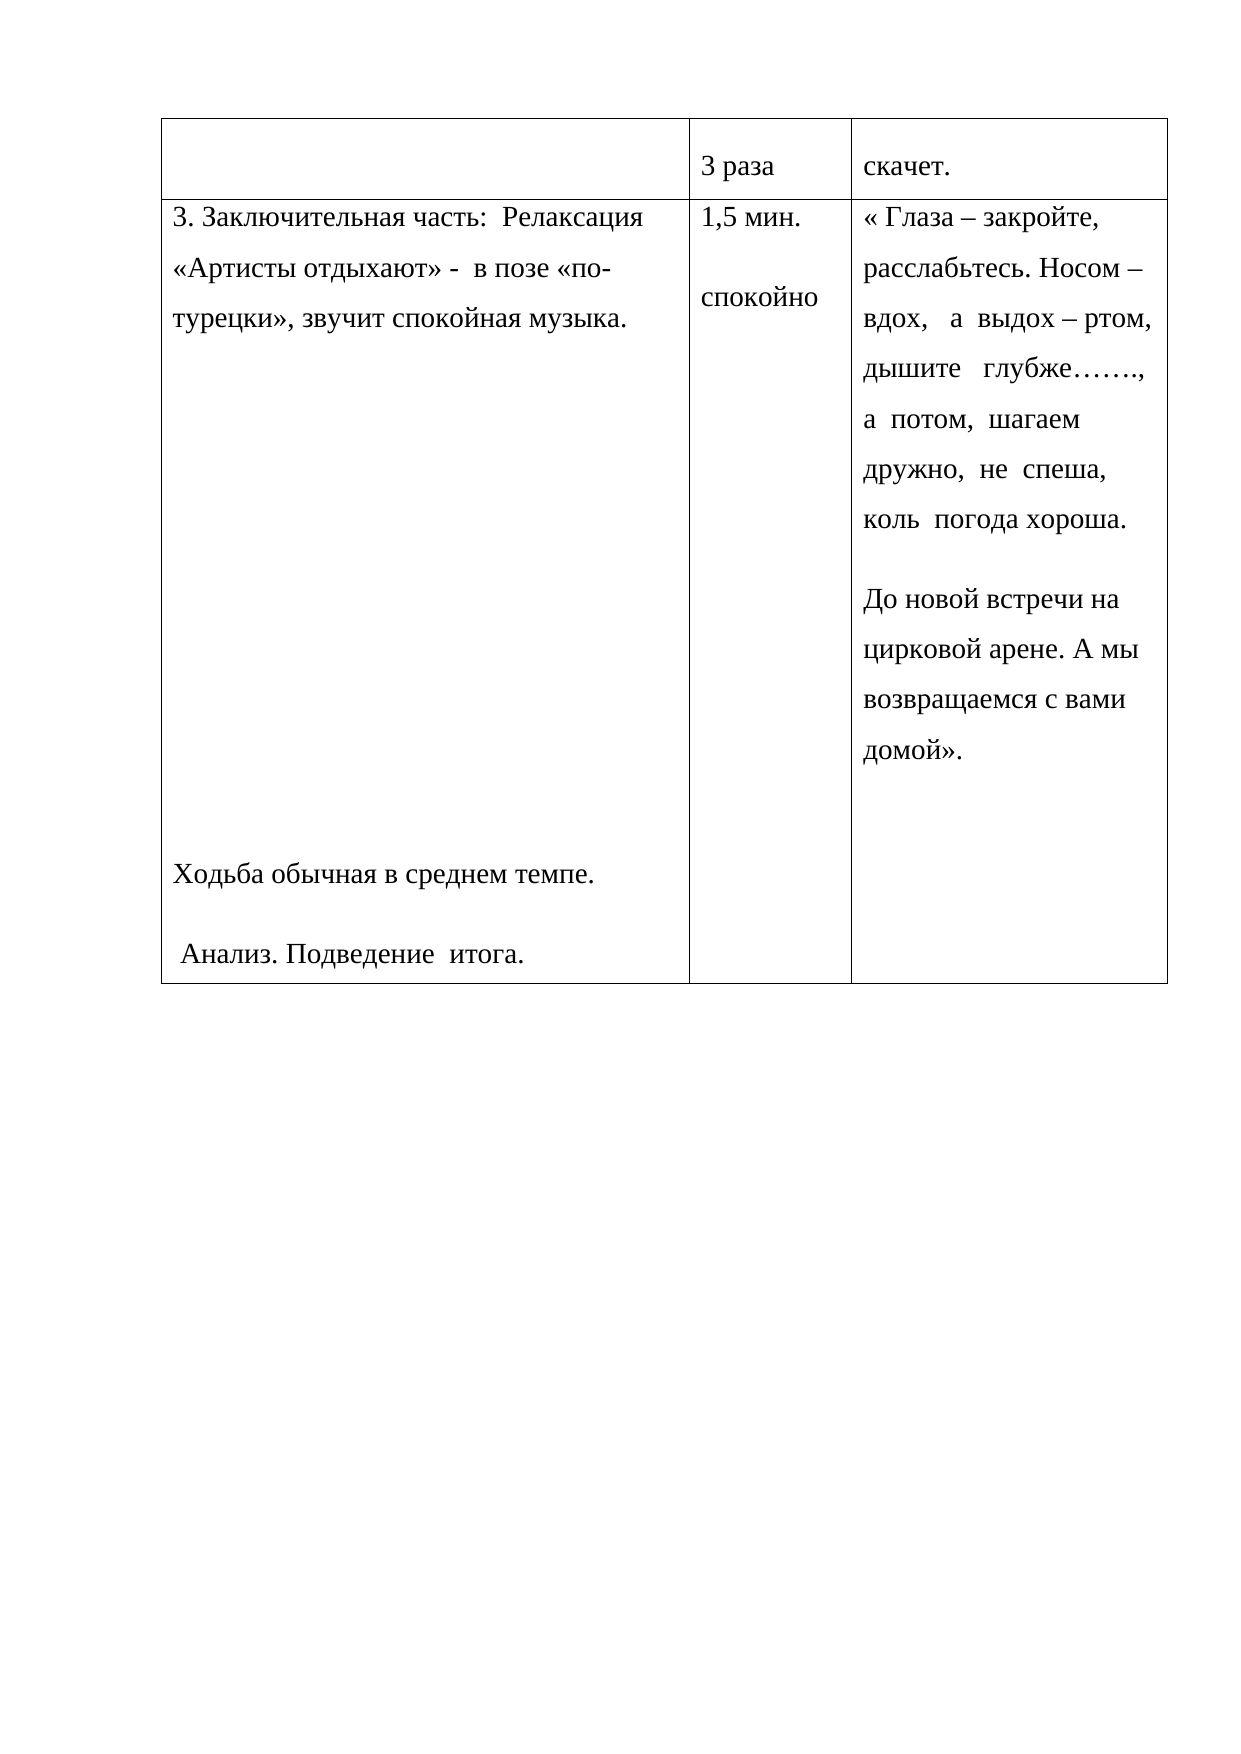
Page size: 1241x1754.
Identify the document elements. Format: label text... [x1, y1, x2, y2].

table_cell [162, 119, 689, 198]
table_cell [690, 119, 851, 198]
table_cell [852, 119, 1167, 198]
table_cell « Глаза – закройте, расслабьтесь. Носом – вдох, а выдох – ртом, дышите глубже……., а потом, шагаем дружно, не спеша, коль погода хороша. До новой встречи на цирковой арене. А мы возвращаемся с вами домой». [852, 200, 1167, 983]
table_cell 1,5 мин. спокойно [690, 200, 851, 983]
table_cell 3. Заключительная часть: Релаксация «Артисты отдыхают» - в позе «по-турецки», звучит спокойная музыка. Ходьба обычная в среднем темпе. Анализ. Подведение итога. [162, 200, 689, 983]
